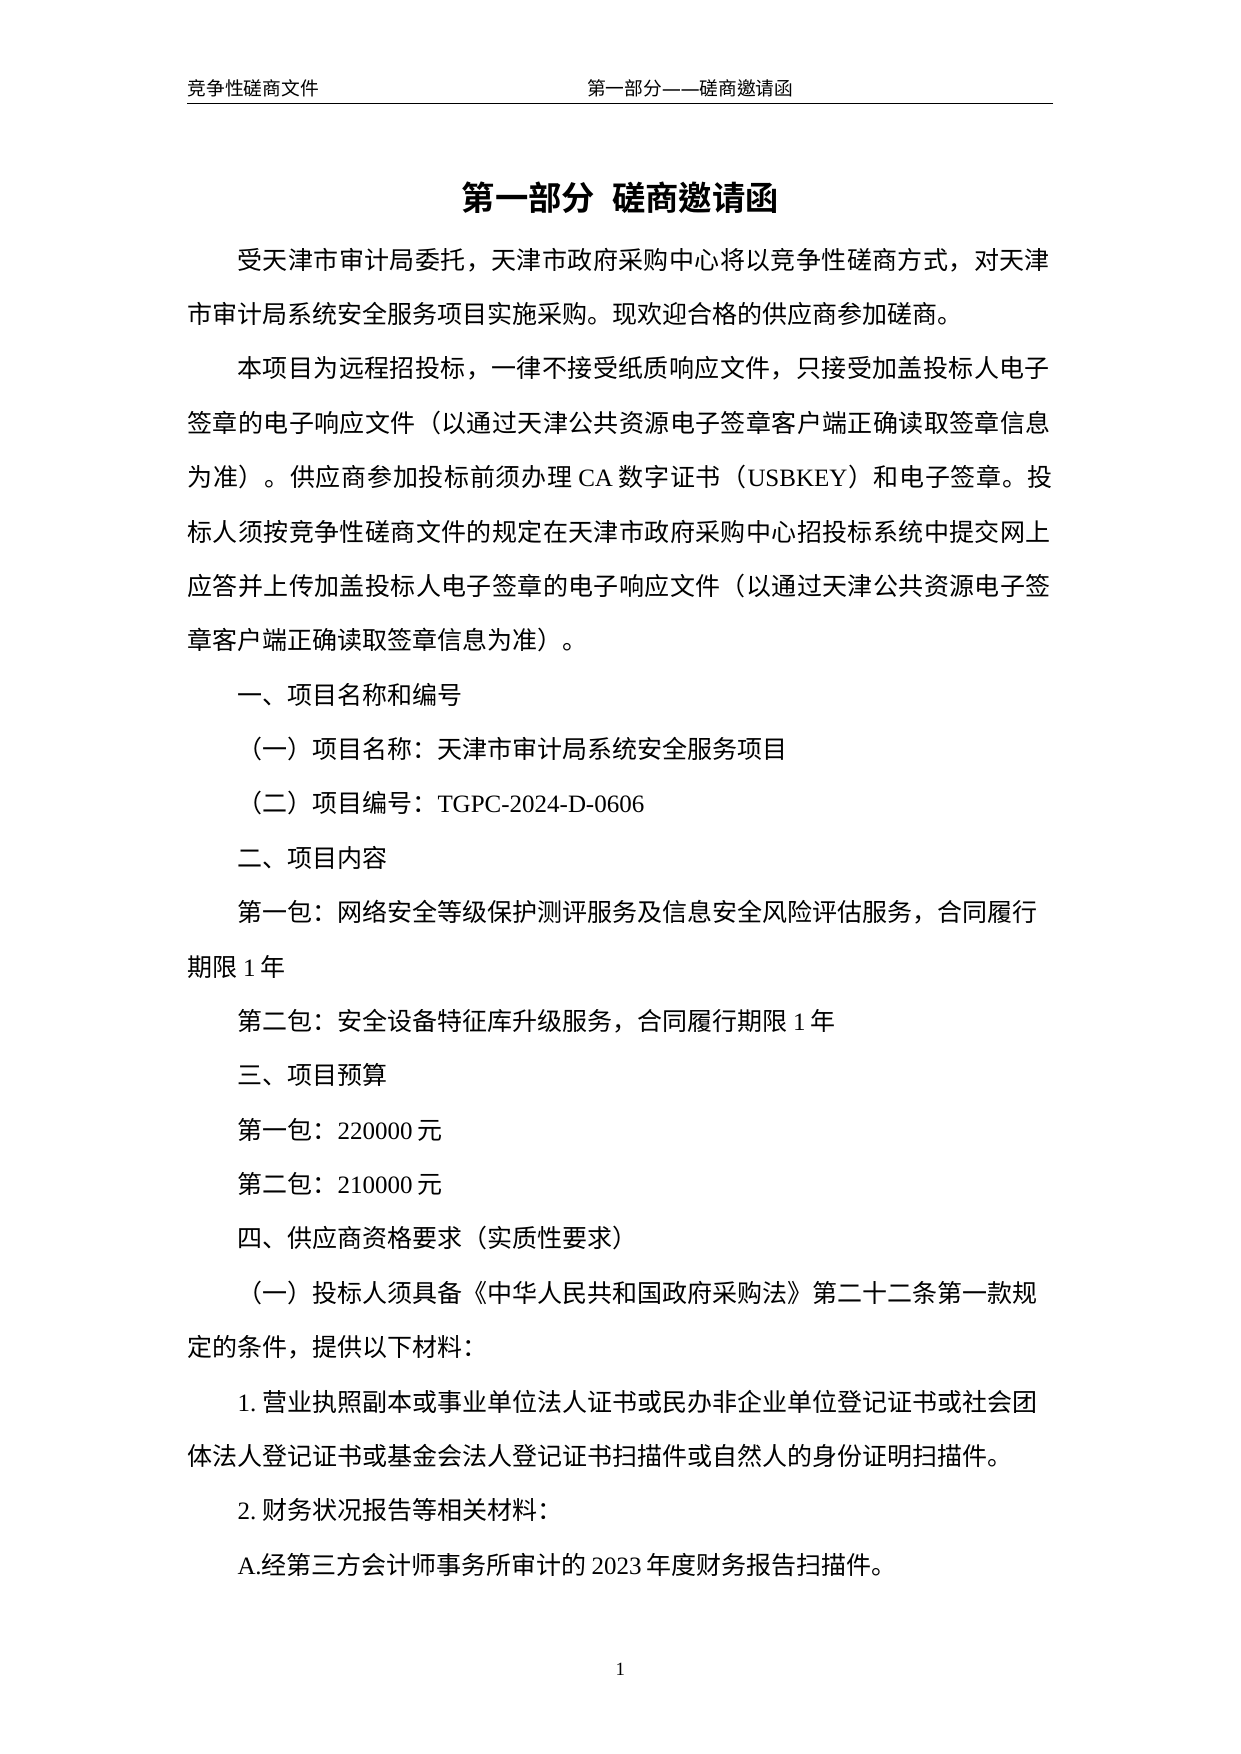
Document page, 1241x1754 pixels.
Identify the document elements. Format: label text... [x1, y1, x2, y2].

text 第二包：210000元 [187, 1164, 1053, 1201]
text （一）项目名称：天津市审计局系统安全服务项目 [187, 729, 1053, 766]
text 二、项目内容 [187, 838, 1053, 874]
text 本项目为远程招投标，一律不接受纸质响应文件，只接受加盖投标人电子签章的电子响应文件（以通过天津公共资源电子签章客户端正确读取签章信息为准）。供应商参加投标前须办理CA数字证书（USBKEY）和电子签章。投标人须按竞争性磋商文件的规定在天津市政府采购中心招投标系统中提交网上应答并上传加盖投标人电子签章的电子响应文件（以通过天津公共资源电子签章客户端正确读取签章信息为准）。 [187, 349, 1053, 657]
text （二）项目编号：TGPC-2024-D-0606 [187, 784, 1053, 820]
subtitle 第一部分 磋商邀请函 [187, 175, 1053, 220]
text 第一包：网络安全等级保护测评服务及信息安全风险评估服务，合同履行期限 1年 [187, 893, 1053, 983]
text 受天津市审计局委托，天津市政府采购中心将以竞争性磋商方式，对天津市审计局系统安全服务项目实施采购。现欢迎合格的供应商参加磋商。 [187, 240, 1053, 331]
text 四、供应商资格要求（实质性要求） [187, 1219, 1053, 1255]
text 2. 财务状况报告等相关材料： [187, 1491, 1053, 1527]
text 第一包：220000元 [187, 1110, 1053, 1146]
text （一）投标人须具备《中华人民共和国政府采购法》第二十二条第一款规定的条件，提供以下材料： [187, 1273, 1053, 1364]
text A.经第三方会计师事务所审计的2023年度财务报告扫描件。 [187, 1545, 1053, 1581]
text 1. 营业执照副本或事业单位法人证书或民办非企业单位登记证书或社会团体法人登记证书或基金会法人登记证书扫描件或自然人的身份证明扫描件。 [187, 1382, 1053, 1473]
text 一、项目名称和编号 [187, 675, 1053, 711]
text 第二包：安全设备特征库升级服务，合同履行期限 1年 [187, 1001, 1053, 1038]
text 三、项目预算 [187, 1056, 1053, 1092]
